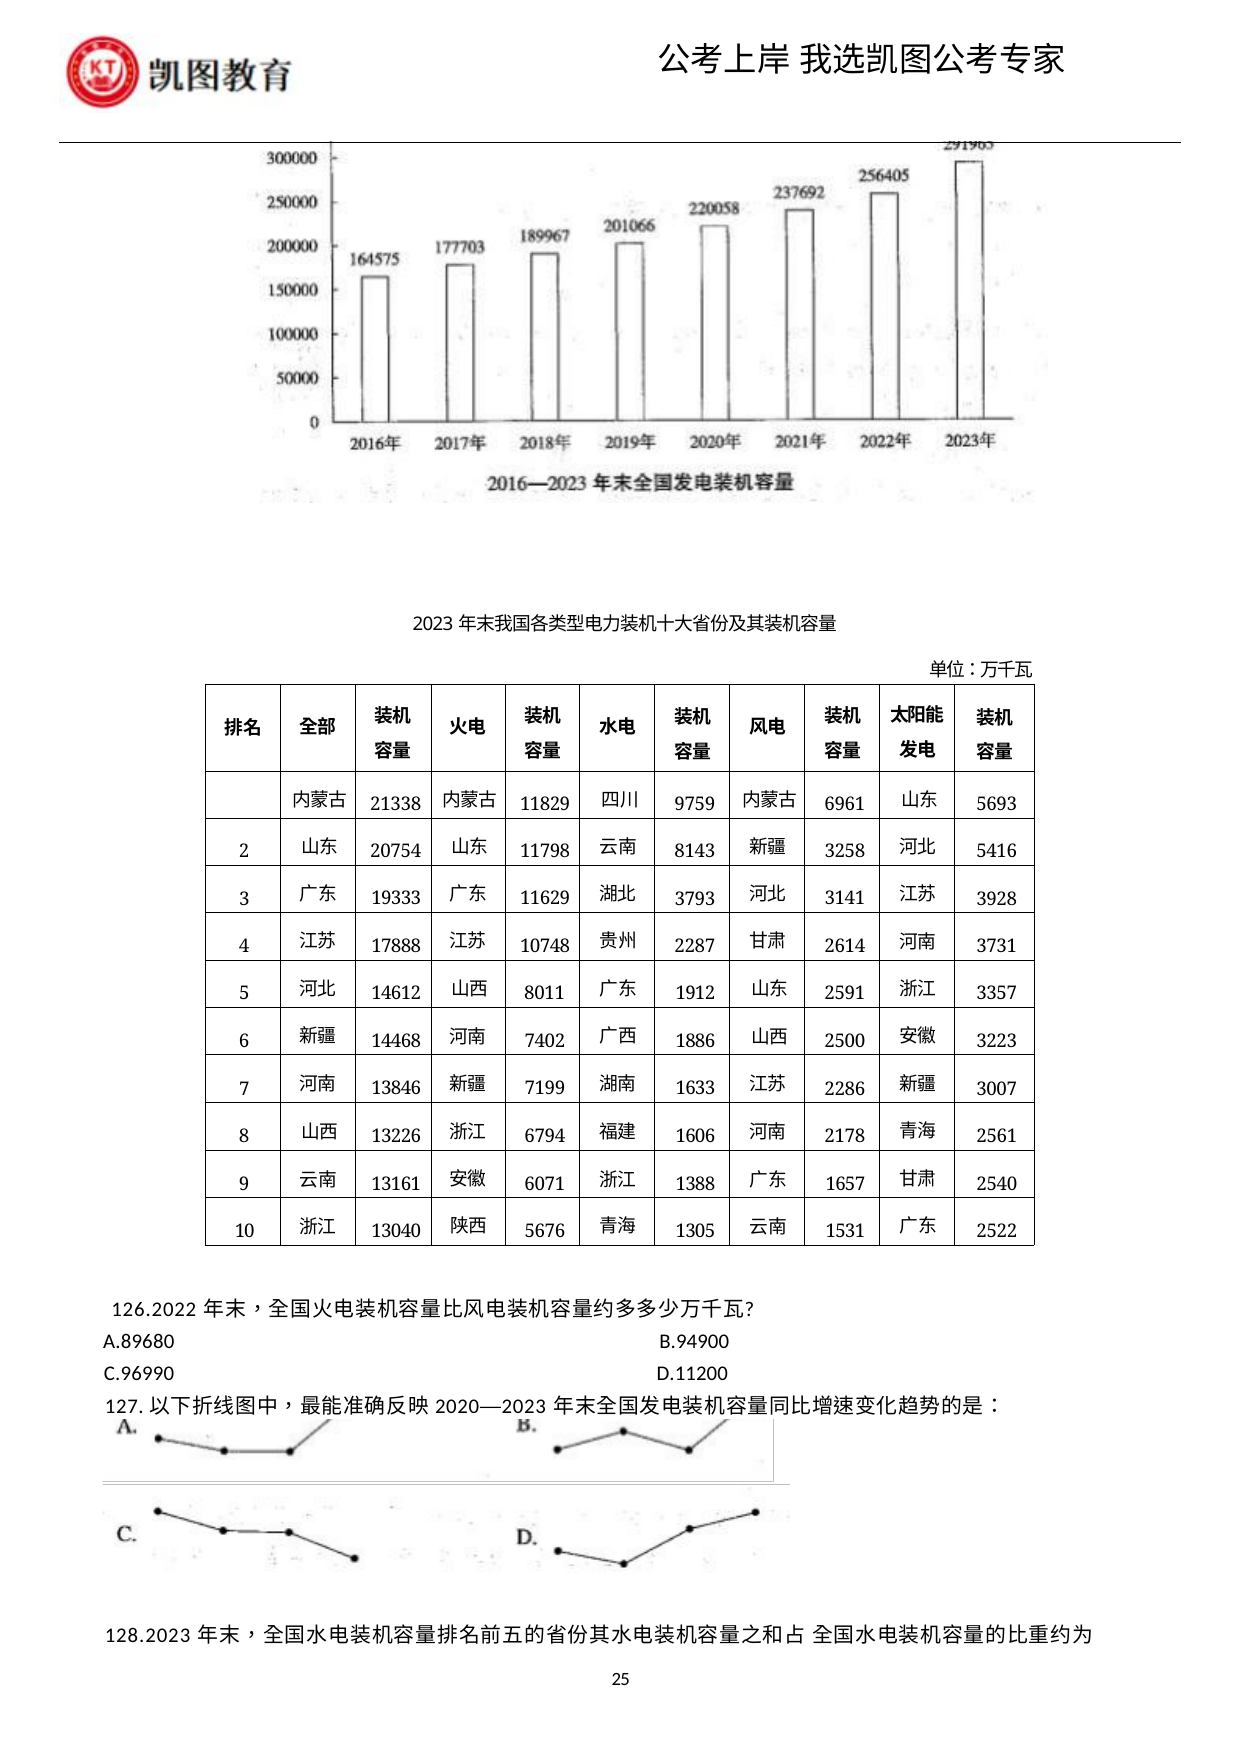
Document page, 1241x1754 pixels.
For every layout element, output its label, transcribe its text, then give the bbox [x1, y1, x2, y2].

table_cell 2591 [805, 961, 879, 1007]
text 127. 以下折线图中，最能准确反映 2020—2023 年末全国发电装机容量同比增速变化趋势的是： [104, 1393, 1181, 1419]
table_cell 2561 [955, 1103, 1034, 1149]
table_cell 21338 [356, 772, 431, 818]
table_header 排名 [206, 685, 280, 771]
table_cell 广东 [281, 866, 355, 912]
table_header 水电 [580, 685, 654, 771]
table_header 装机 容量 [955, 685, 1034, 771]
table_cell 福建 [580, 1103, 654, 1149]
table_cell 2500 [805, 1008, 879, 1054]
table_cell 6794 [506, 1103, 579, 1149]
table_cell 河南 [432, 1008, 505, 1054]
table_cell 8011 [506, 961, 579, 1007]
table_header 太阳能 发电 [880, 685, 954, 771]
table_cell 1633 [655, 1055, 729, 1102]
table_cell 江苏 [432, 913, 505, 959]
table_cell 云南 [281, 1151, 355, 1197]
table_cell 山西 [432, 961, 505, 1007]
table_cell 山西 [281, 1103, 355, 1149]
table_cell 5416 [955, 819, 1034, 865]
table_cell 3793 [655, 866, 729, 912]
table_cell 13161 [356, 1151, 431, 1197]
table_cell 20754 [356, 819, 431, 865]
table_cell 10748 [506, 913, 579, 959]
table_cell 1886 [655, 1008, 729, 1054]
table_cell 13040 [356, 1198, 431, 1244]
table_cell 11798 [506, 819, 579, 865]
table_cell 6961 [805, 772, 879, 818]
table_cell 广东 [580, 961, 654, 1007]
table_cell 2286 [805, 1055, 879, 1102]
table_cell 8 [206, 1103, 280, 1149]
table_cell 9759 [655, 772, 729, 818]
table_cell 河北 [281, 961, 355, 1007]
table_cell 山东 [880, 772, 954, 818]
table_cell 6 [206, 1008, 280, 1054]
table_cell 19333 [356, 866, 431, 912]
table_cell 8143 [655, 819, 729, 865]
table_cell 河南 [730, 1103, 804, 1149]
table_cell 5 [206, 961, 280, 1007]
table_cell 江苏 [281, 913, 355, 959]
table_cell 河南 [880, 913, 954, 959]
table_cell 新疆 [880, 1055, 954, 1102]
table_cell 四川 [580, 772, 654, 818]
picture [102, 1419, 790, 1574]
table_cell 浙江 [880, 961, 954, 1007]
table_cell 1657 [805, 1151, 879, 1197]
table_cell 浙江 [432, 1103, 505, 1149]
text 128.2023 年末，全国水电装机容量排名前五的省份其水电装机容量之和占 全国水电装机容量的比重约为 [104, 1621, 1181, 1648]
table_cell 内蒙古 [432, 772, 505, 818]
table_cell 浙江 [281, 1198, 355, 1244]
table_cell 3223 [955, 1008, 1034, 1054]
text A.89680 B.94900 [103, 1332, 1181, 1352]
table_cell 新疆 [432, 1055, 505, 1102]
table_cell 新疆 [730, 819, 804, 865]
table_cell 广东 [432, 866, 505, 912]
table_header 装机 容量 [805, 685, 879, 771]
text 单位：万千瓦 [929, 656, 1181, 681]
table_cell 3007 [955, 1055, 1034, 1102]
table_cell 2287 [655, 913, 729, 959]
table_cell 5676 [506, 1198, 579, 1244]
table_cell 云南 [730, 1198, 804, 1244]
table_cell 内蒙古 [281, 772, 355, 818]
table_cell 1606 [655, 1103, 729, 1149]
table_cell 3141 [805, 866, 879, 912]
text 2023 年末我国各类型电力装机十大省份及其装机容量 [412, 611, 1181, 636]
table_cell 11829 [506, 772, 579, 818]
table_cell 1531 [805, 1198, 879, 1244]
picture [59, 33, 301, 113]
table_cell 贵州 [580, 913, 654, 959]
table_cell 4 [206, 913, 280, 959]
table_header 风电 [730, 685, 804, 771]
table_cell 山西 [730, 1008, 804, 1054]
table_header 装机 容量 [655, 685, 729, 771]
table_header 火电 [432, 685, 505, 771]
table_cell 2 [206, 819, 280, 865]
table_cell 3258 [805, 819, 879, 865]
table_cell 7199 [506, 1055, 579, 1102]
table_cell 1912 [655, 961, 729, 1007]
picture [235, 143, 1049, 503]
text 公考上岸 我选凯图公考专家 [657, 38, 1181, 80]
table_cell 浙江 [580, 1151, 654, 1197]
text 126.2022 年末，全国火电装机容量比风电装机容量约多多少万千瓦? [111, 1295, 1181, 1321]
table_cell 7 [206, 1055, 280, 1102]
table_header 全部 [281, 685, 355, 771]
table_cell 14612 [356, 961, 431, 1007]
table_cell 广西 [580, 1008, 654, 1054]
table_cell 2178 [805, 1103, 879, 1149]
table_cell 江苏 [730, 1055, 804, 1102]
table_cell 14468 [356, 1008, 431, 1054]
table_cell 1388 [655, 1151, 729, 1197]
table_cell 甘肃 [730, 913, 804, 959]
table_cell 河北 [730, 866, 804, 912]
table_cell 河北 [880, 819, 954, 865]
table_header 装机 容量 [356, 685, 431, 771]
table_cell 陕西 [432, 1198, 505, 1244]
table_cell 13226 [356, 1103, 431, 1149]
table_cell 2522 [955, 1198, 1034, 1244]
table_cell 安徽 [880, 1008, 954, 1054]
table_cell 13846 [356, 1055, 431, 1102]
table_cell 山东 [432, 819, 505, 865]
table_cell 安徽 [432, 1151, 505, 1197]
table_cell 山东 [730, 961, 804, 1007]
table_cell 广东 [730, 1151, 804, 1197]
table_cell 9 [206, 1151, 280, 1197]
table_cell 2540 [955, 1151, 1034, 1197]
table_cell 10 [206, 1198, 280, 1244]
table_cell 山东 [281, 819, 355, 865]
table_cell 17888 [356, 913, 431, 959]
table_cell 湖南 [580, 1055, 654, 1102]
table_cell 云南 [580, 819, 654, 865]
table_cell 6071 [506, 1151, 579, 1197]
table_cell [206, 772, 280, 818]
table_cell 3 [206, 866, 280, 912]
table_cell 甘肃 [880, 1151, 954, 1197]
table_cell 青海 [880, 1103, 954, 1149]
table_cell 3357 [955, 961, 1034, 1007]
table_header 装机 容量 [506, 685, 579, 771]
text C.96990 D.11200 [104, 1365, 1181, 1384]
table_cell 河南 [281, 1055, 355, 1102]
table_cell 新疆 [281, 1008, 355, 1054]
table_cell 青海 [580, 1198, 654, 1244]
table_cell 11629 [506, 866, 579, 912]
table_cell 湖北 [580, 866, 654, 912]
table_cell 1305 [655, 1198, 729, 1244]
table_cell 5693 [955, 772, 1034, 818]
table_cell 江苏 [880, 866, 954, 912]
table_cell 7402 [506, 1008, 579, 1054]
table_cell 内蒙古 [730, 772, 804, 818]
table_cell 3928 [955, 866, 1034, 912]
table_cell 广东 [880, 1198, 954, 1244]
table_cell 2614 [805, 913, 879, 959]
table_cell 3731 [955, 913, 1034, 959]
